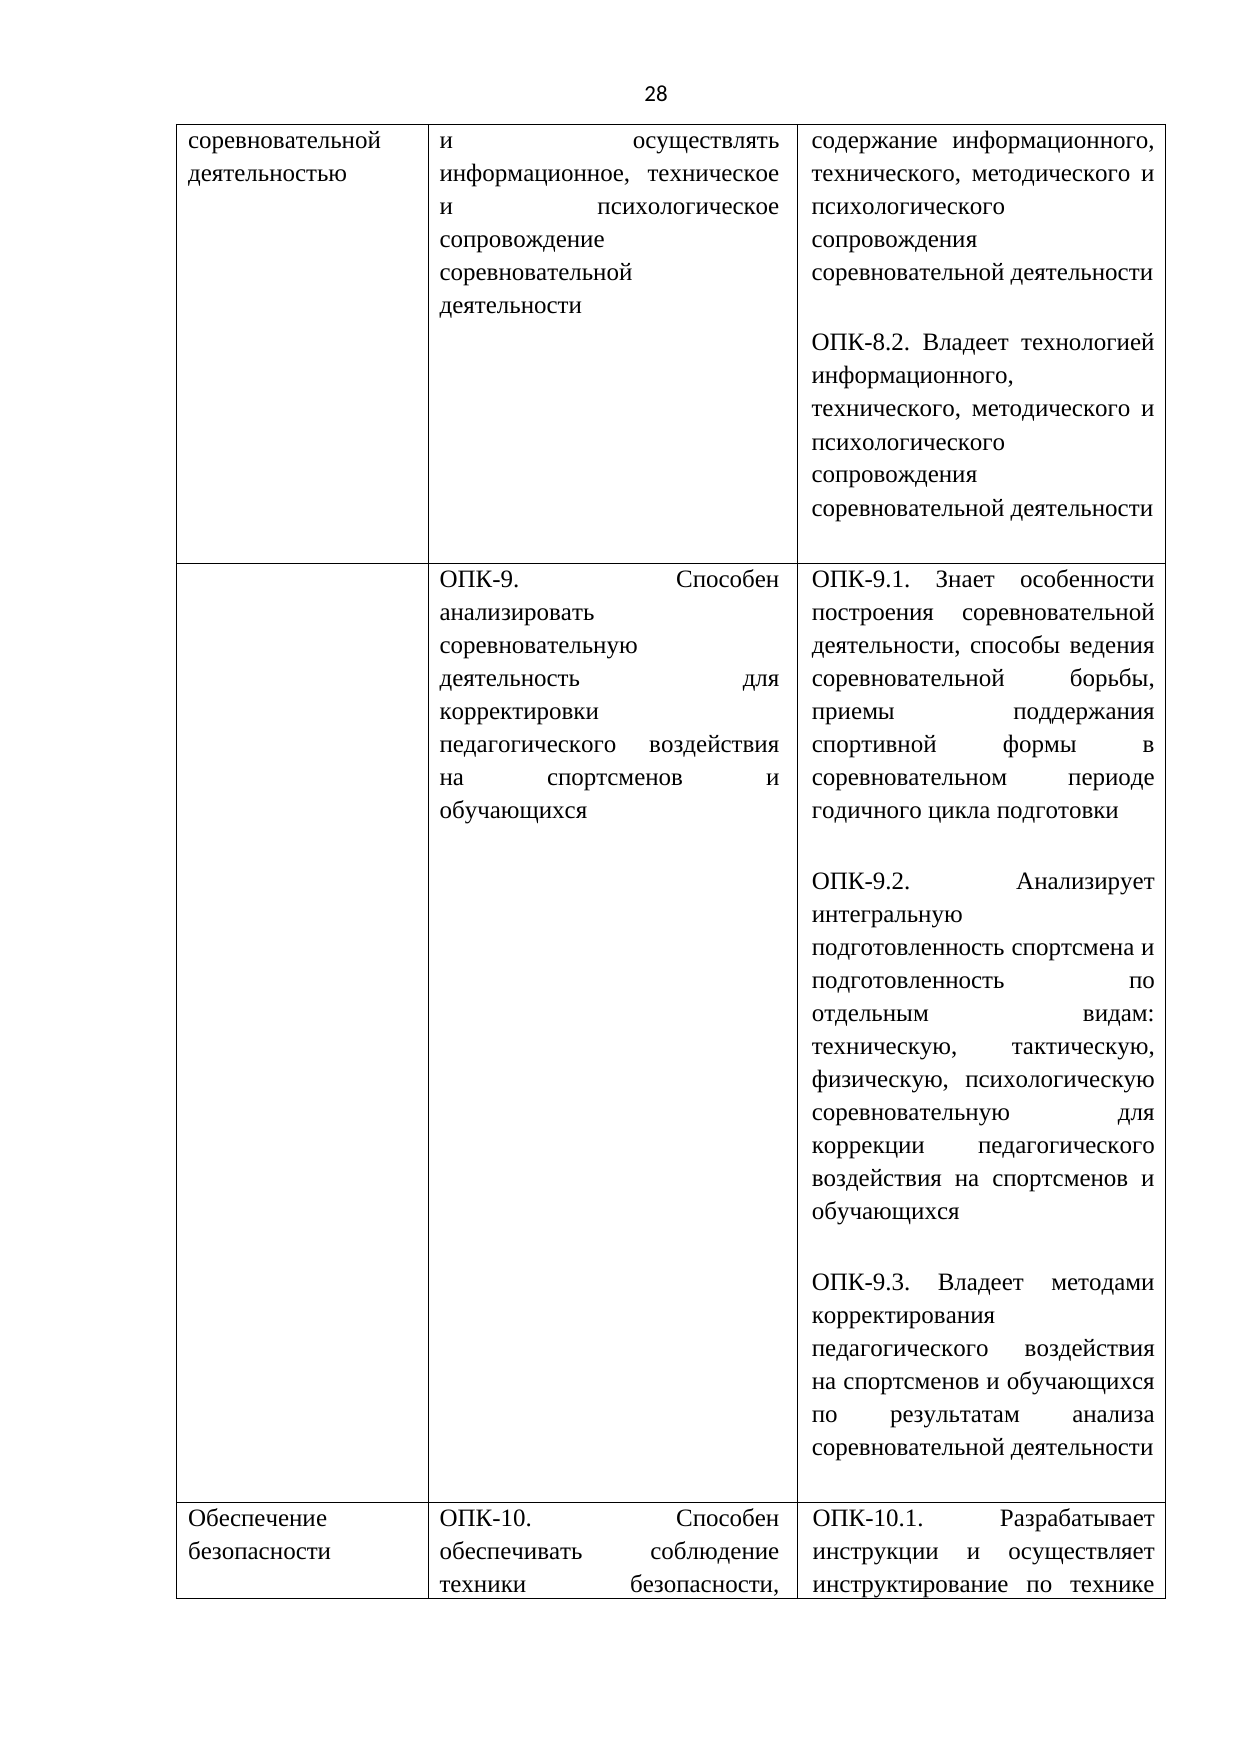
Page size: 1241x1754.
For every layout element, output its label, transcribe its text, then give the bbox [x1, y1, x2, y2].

table_cell [177, 564, 428, 1502]
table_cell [429, 125, 797, 563]
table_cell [177, 1503, 428, 1598]
table_cell ОПК-9.1. Знает особенности построения соревновательной деятельности, способы ведения соревновательной борьбы, приемы поддержания спортивной формы в соревновательном периоде годичного цикла подготовки ОПК-9.2. Анализирует интегральную подготовленность спортсмена и подготовленность по отдельным видам: техническую, тактическую, физическую, психологическую соревновательную для коррекции педагогического воздействия на спортсменов и обучающихся ОПК-9.3. Владеет методами корректирования педагогического воздействия на спортсменов и обучающихся по результатам анализа соревновательной деятельности [798, 564, 1165, 1502]
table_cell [798, 1503, 1165, 1598]
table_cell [177, 125, 428, 563]
table_cell ОПК-9. Способен анализировать соревновательную деятельность для корректировки педагогического воздействия на спортсменов и обучающихся [429, 564, 797, 1502]
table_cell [798, 125, 1165, 563]
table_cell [429, 1503, 797, 1598]
